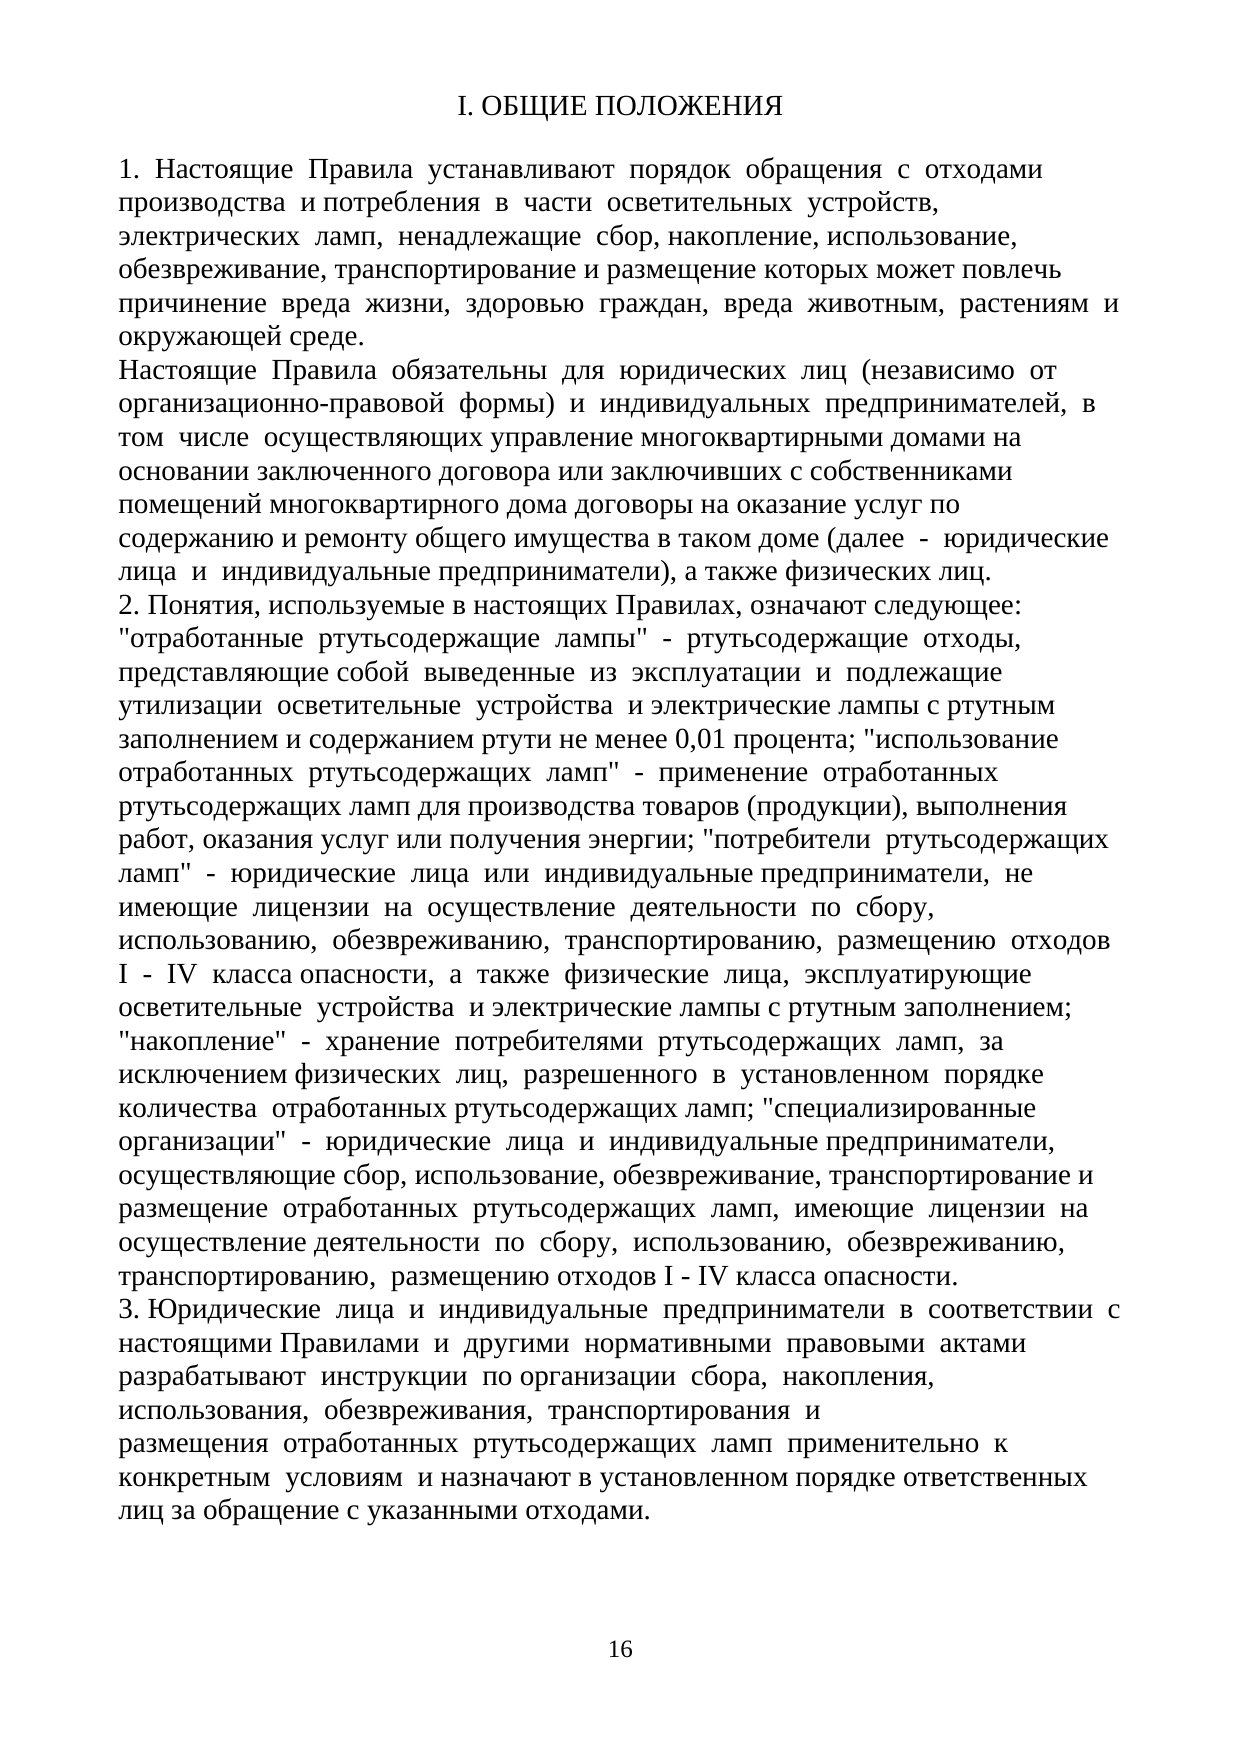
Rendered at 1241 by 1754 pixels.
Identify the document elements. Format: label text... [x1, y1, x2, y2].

text 2. Понятия, используемые в настоящих Правилах, означают следующее: [118, 587, 1122, 620]
text I. ОБЩИЕ ПОЛОЖЕНИЯ [118, 88, 1122, 122]
text "отработанные ртутьсодержащие лампы" - ртутьсодержащие отходы, представляющие собой выведенные из эксплуатации и подлежащие утилизации осветительные устройства и электрические лампы с ртутным заполнением и содержанием ртути не менее 0,01 процента; "использование отработанных ртутьсодержащих ламп" - применение отработанных ртутьсодержащих ламп для производства товаров (продукции), выполнения работ, оказания услуг или получения энергии; "потребители ртутьсодержащих ламп" - юридические лица или индивидуальные предприниматели, не имеющие лицензии на осуществление деятельности по сбору, использованию, обезвреживанию, транспортированию, размещению отходов I - IV класса опасности, а также физические лица, эксплуатирующие осветительные устройства и электрические лампы с ртутным заполнением; "накопление" - хранение потребителями ртутьсодержащих ламп, за исключением физических лиц, разрешенного в установленном порядке количества отработанных ртутьсодержащих ламп; "специализированные организации" - юридические лица и индивидуальные предприниматели, осуществляющие сбор, использование, обезвреживание, транспортирование и размещение отработанных ртутьсодержащих ламп, имеющие лицензии на осуществление деятельности по сбору, использованию, обезвреживанию, транспортированию, размещению отходов I - IV класса опасности. [118, 620, 1122, 1291]
text размещения отработанных ртутьсодержащих ламп применительно к конкретным условиям и назначают в установленном порядке ответственных лиц за обращение с указанными отходами. [118, 1425, 1122, 1526]
text Настоящие Правила обязательны для юридических лиц (независимо от организационно-правовой формы) и индивидуальных предпринимателей, в том числе осуществляющих управление многоквартирными домами на основании заключенного договора или заключивших с собственниками помещений многоквартирного дома договоры на оказание услуг по содержанию и ремонту общего имущества в таком доме (далее - юридические лица и индивидуальные предприниматели), а также физических лиц. [118, 352, 1122, 587]
text 1. Настоящие Правила устанавливают порядок обращения с отходами производства и потребления в части осветительных устройств, электрических ламп, ненадлежащие сбор, накопление, использование, обезвреживание, транспортирование и размещение которых может повлечь причинение вреда жизни, здоровью граждан, вреда животным, растениям и окружающей среде. [118, 151, 1122, 352]
text 3. Юридические лица и индивидуальные предприниматели в соответствии с настоящими Правилами и другими нормативными правовыми актами разрабатывают инструкции по организации сбора, накопления, использования, обезвреживания, транспортирования и [118, 1291, 1122, 1425]
